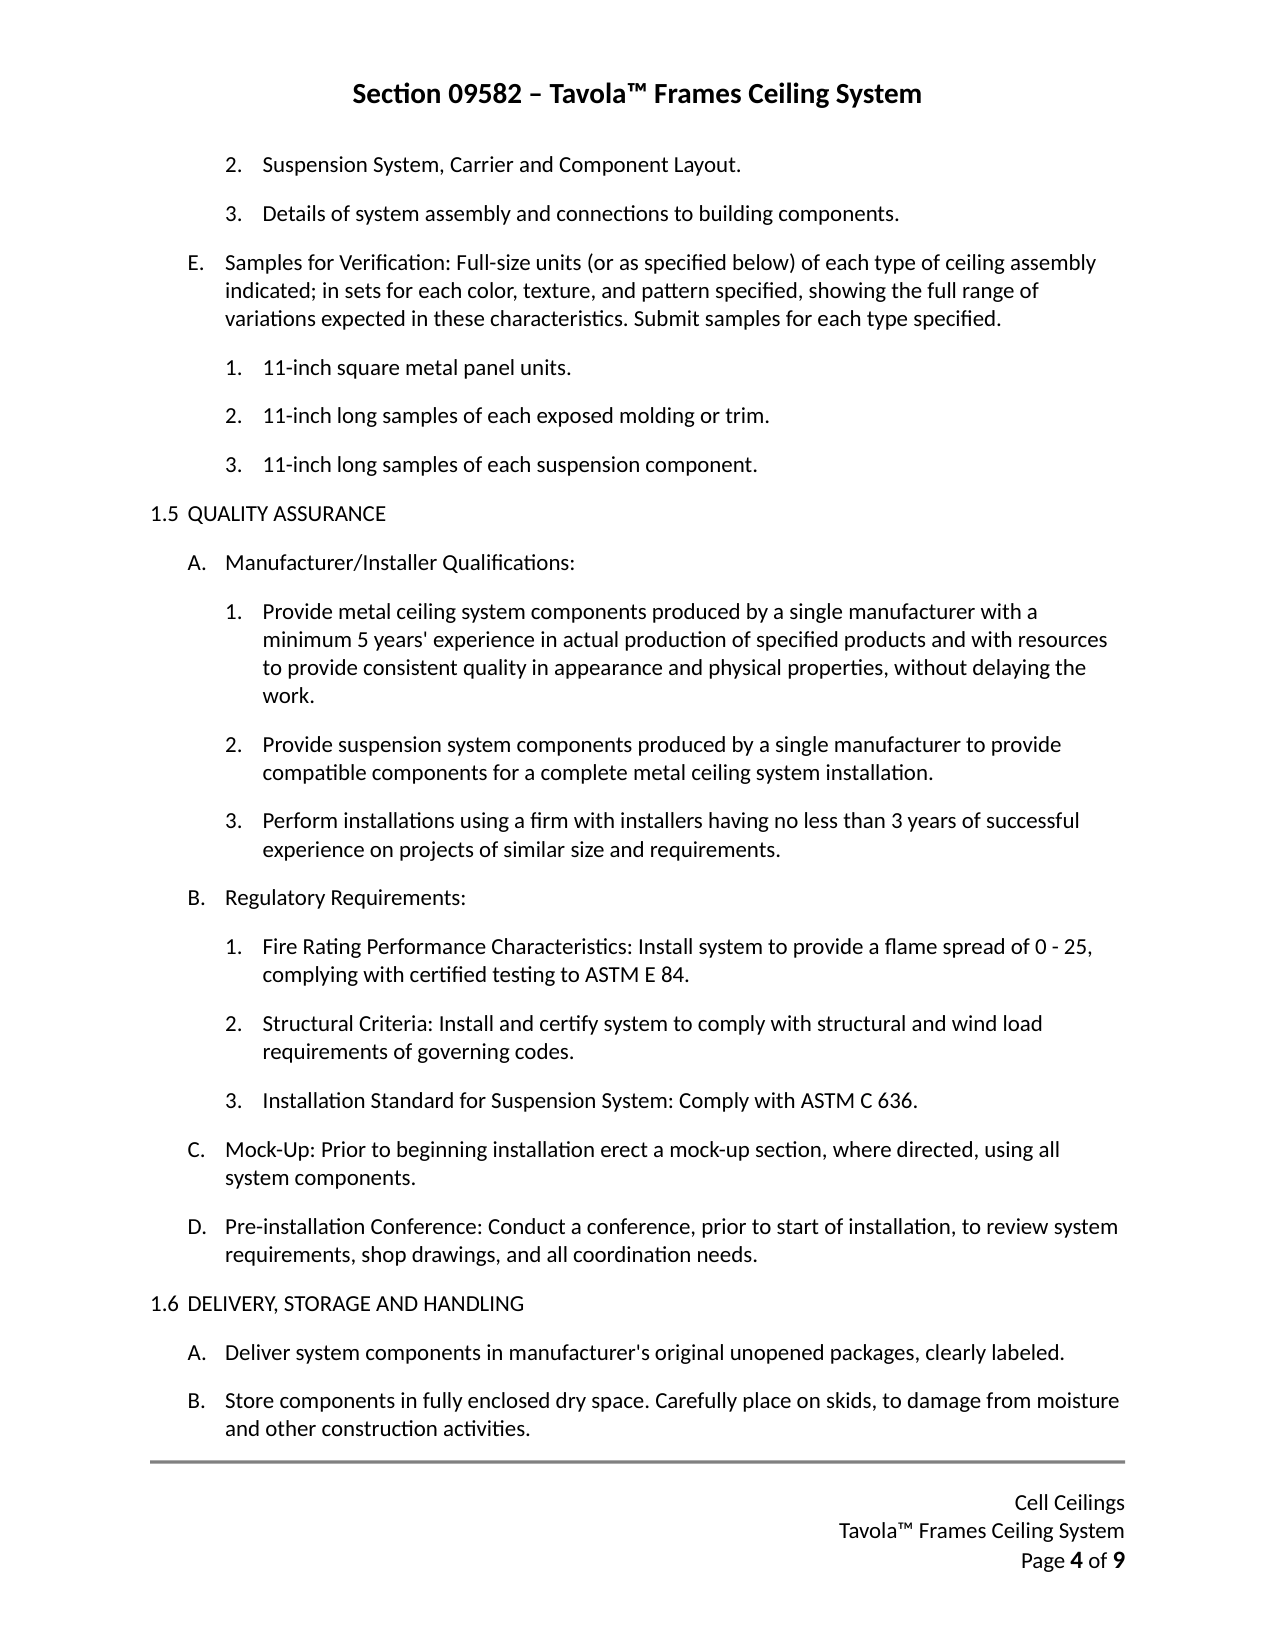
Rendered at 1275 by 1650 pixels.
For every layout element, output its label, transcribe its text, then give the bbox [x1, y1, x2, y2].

list Structural Criteria: Install and certify system to comply with structural and wind load requirements of governing codes. [225, 1009, 1125, 1065]
list DELIVERY, STORAGE AND HANDLING [150, 1289, 1125, 1317]
list Pre-installation Conference: Conduct a conference, prior to start of installation, to review system requirements, shop drawings, and all coordination needs. [187, 1212, 1125, 1268]
list Provide metal ceiling system components produced by a single manufacturer with a minimum 5 years' experience in actual production of specified products and with resources to provide consistent quality in appearance and physical properties, without delaying the work. [225, 597, 1125, 709]
list Deliver system components in manufacturer's original unopened packages, clearly labeled. [187, 1338, 1125, 1366]
list Suspension System, Carrier and Component Layout. [225, 150, 1125, 178]
list Manufacturer/Installer Qualifications: [187, 548, 1125, 576]
list Fire Rating Performance Characteristics: Install system to provide a flame spread of 0 - 25, complying with certified testing to ASTM E 84. [225, 932, 1125, 988]
list 11-inch long samples of each suspension component. [225, 450, 1125, 478]
list Provide suspension system components produced by a single manufacturer to provide compatible components for a complete metal ceiling system installation. [225, 730, 1125, 786]
list QUALITY ASSURANCE [150, 499, 1125, 527]
list 11-inch square metal panel units. [225, 353, 1125, 381]
list Store components in fully enclosed dry space. Carefully place on skids, to damage from moisture and other construction activities. [187, 1386, 1125, 1442]
list Details of system assembly and connections to building components. [225, 199, 1125, 227]
list Regulatory Requirements: [187, 883, 1125, 912]
list 11-inch long samples of each exposed molding or trim. [225, 401, 1125, 429]
list Installation Standard for Suspension System: Comply with ASTM C 636. [225, 1086, 1125, 1114]
list Samples for Verification: Full-size units (or as specified below) of each type of ceiling assembly indicated; in sets for each color, texture, and pattern specified, showing the full range of variations expected in these characteristics. Submit samples for each type specified. [187, 248, 1125, 332]
list Perform installations using a firm with installers having no less than 3 years of successful experience on projects of similar size and requirements. [225, 807, 1125, 863]
list Mock-Up: Prior to beginning installation erect a mock-up section, where directed, using all system components. [187, 1135, 1125, 1191]
